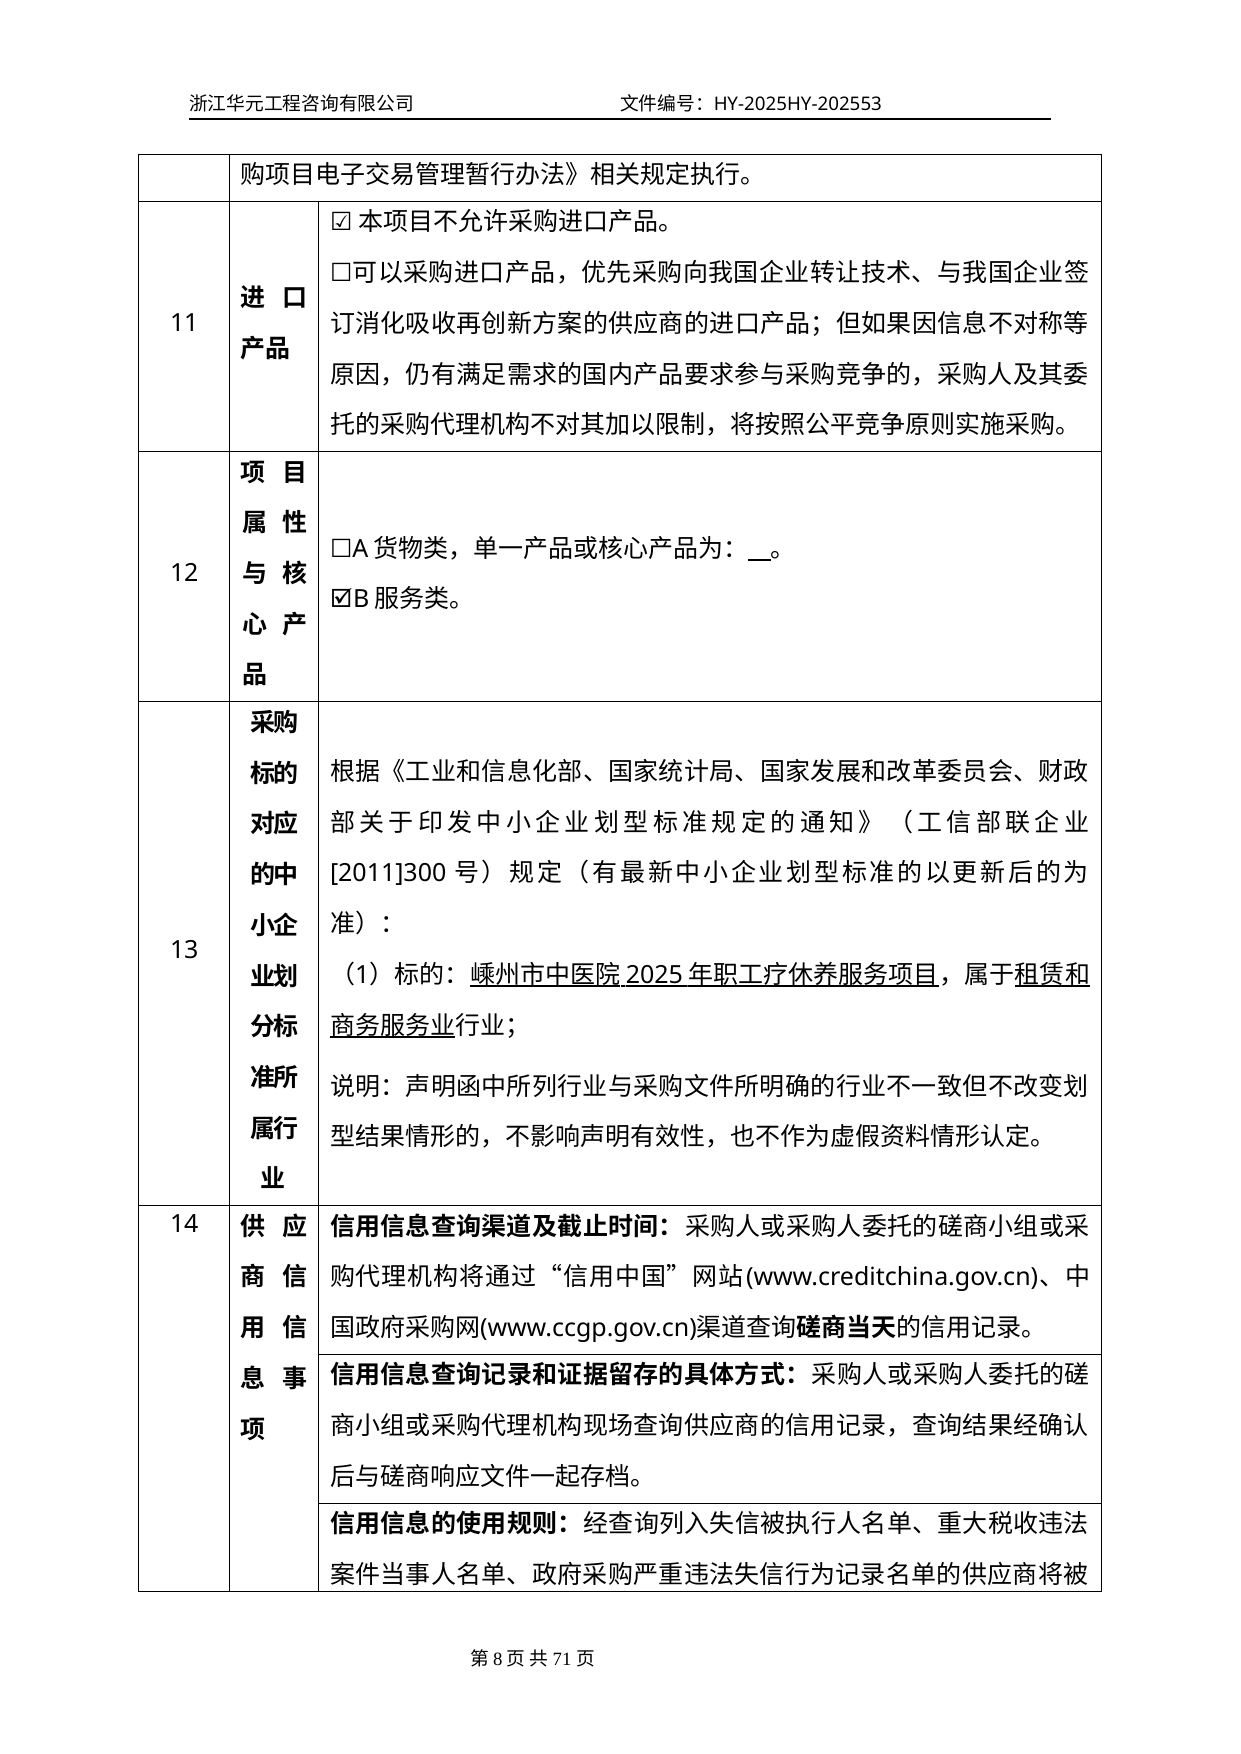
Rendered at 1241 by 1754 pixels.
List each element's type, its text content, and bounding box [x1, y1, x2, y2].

table_cell ☑ 本项目不允许采购进口产品。 ☐可以采购进口产品，优先采购向我国企业转让技术、与我国企业签订消化吸收再创新方案的供应商的进口产品；但如果因信息不对称等原因，仍有满足需求的国内产品要求参与采购竞争的，采购人及其委托的采购代理机构不对其加以限制，将按照公平竞争原则实施采购。 [319, 202, 1101, 451]
table_cell 信用信息查询渠道及截止时间：采购人或采购人委托的磋商小组或采购代理机构将通过“信用中国”网站(www.creditchina.gov.cn)、中国政府采购网(www.ccgp.gov.cn)渠道查询磋商当天的信用记录。 [319, 1206, 1101, 1354]
table_cell 13 [139, 702, 229, 1205]
table_cell 14 [139, 1206, 229, 1591]
table_cell 10 [139, 155, 229, 201]
table_cell 11 [139, 202, 229, 451]
table_cell 12 [139, 452, 229, 701]
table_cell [319, 1504, 1101, 1591]
table_cell ☐A货物类，单一产品或核心产品为： 。 B服务类。 [319, 452, 1101, 701]
table_cell 供应商信用信息事项 [230, 1206, 318, 1591]
table_cell 根据《工业和信息化部、国家统计局、国家发展和改革委员会、财政部关于印发中小企业划型标准规定的通知》（工信部联企业[2011]300号）规定（有最新中小企业划型标准的以更新后的为准）： （1）标的：嵊州市中医院2025年职工疗休养服务项目，属于租赁和商务服务业行业； 说明：声明函中所列行业与采购文件所明确的行业不一致但不改变划型结果情形的，不影响声明有效性，也不作为虚假资料情形认定。 [319, 702, 1101, 1205]
table_cell 进口产品 [230, 202, 318, 451]
table_cell 信用信息查询记录和证据留存的具体方式：采购人或采购人委托的磋商小组或采购代理机构现场查询供应商的信用记录，查询结果经确认后与磋商响应文件一起存档。 [319, 1355, 1101, 1503]
table_cell 采购标的对应的中小企业划分标准所属行业 [230, 702, 318, 1205]
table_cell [230, 155, 1101, 201]
table_cell 项目属性与核心产品 [230, 452, 318, 701]
